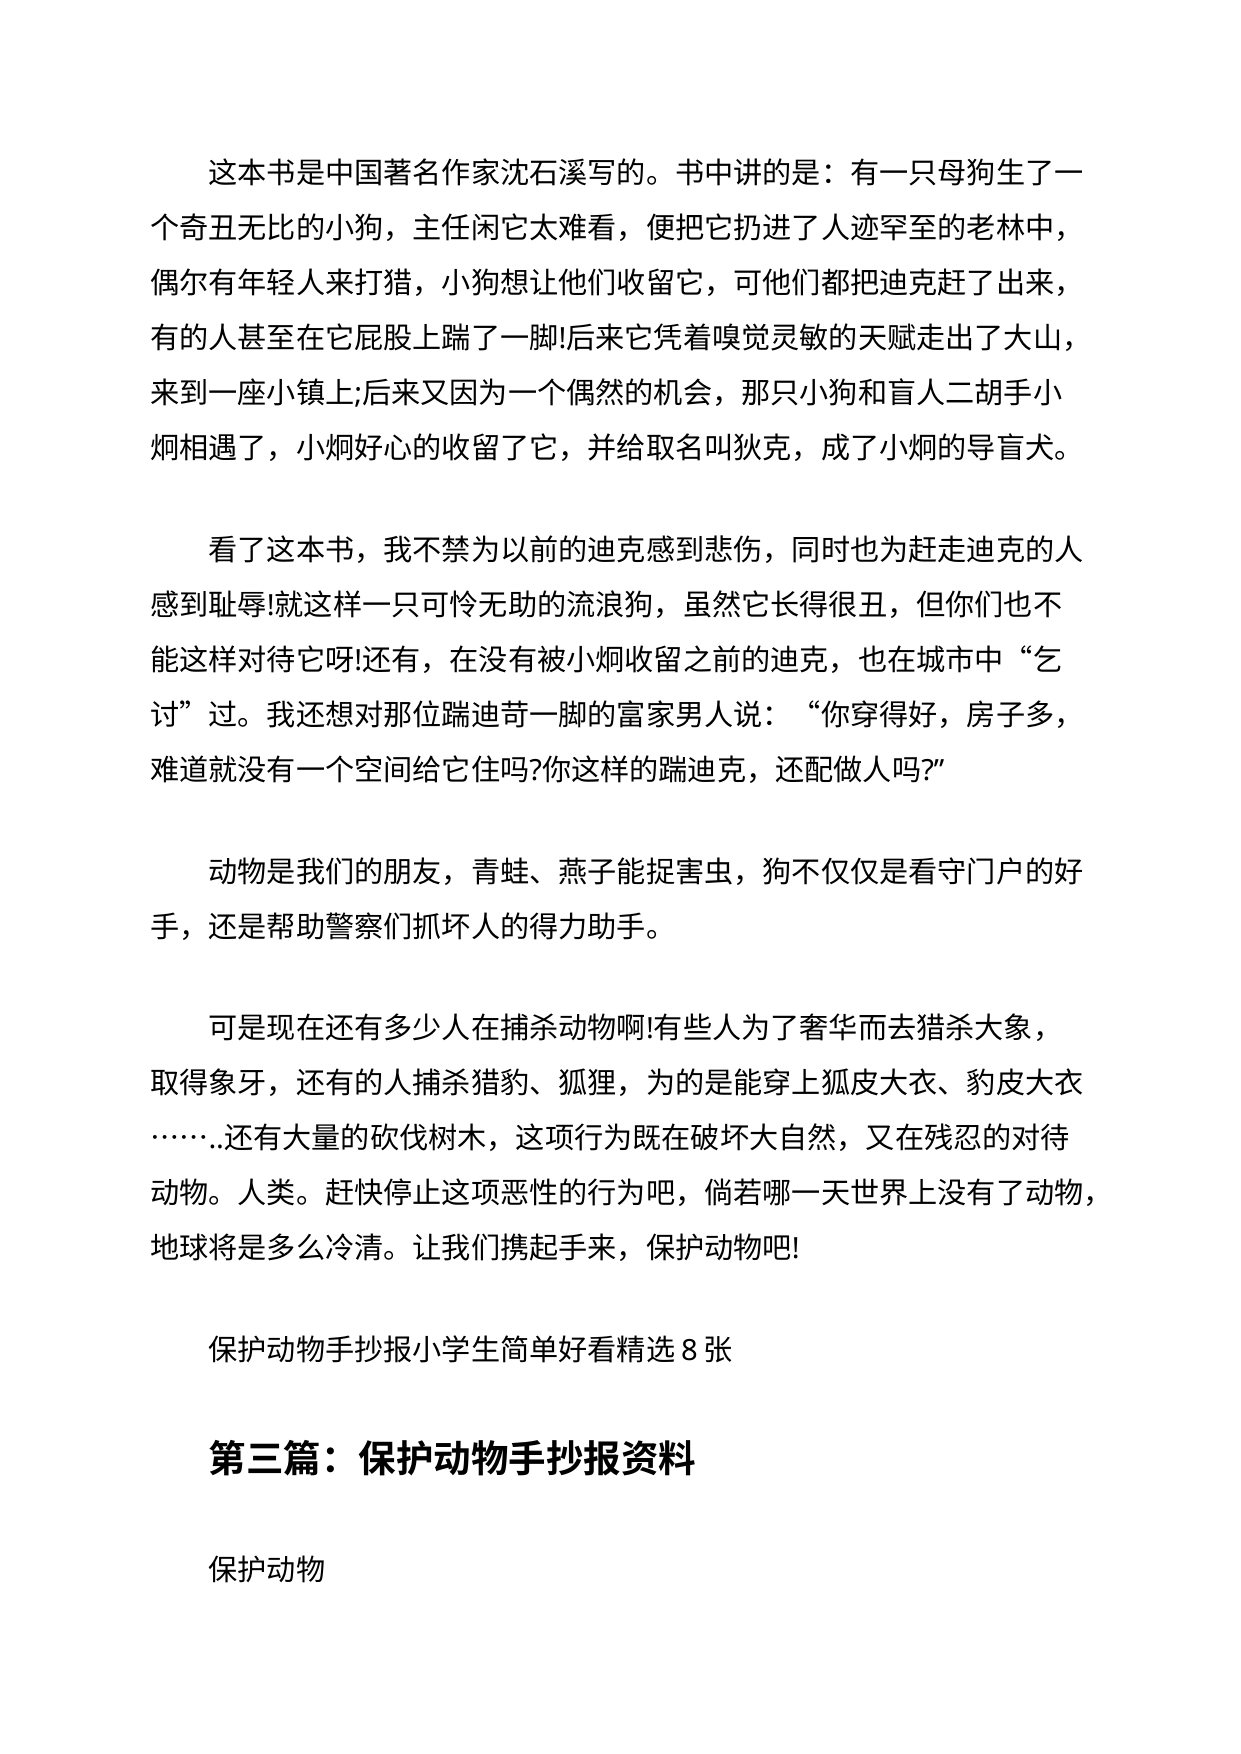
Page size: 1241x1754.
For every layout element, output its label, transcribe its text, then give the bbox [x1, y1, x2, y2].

text 第三篇：保护动物手抄报资料 [150, 1429, 1090, 1483]
text 保护动物手抄报小学生简单好看精选8张 [150, 1327, 1090, 1369]
text 这本书是中国著名作家沈石溪写的。书中讲的是：有一只母狗生了一个奇丑无比的小狗，主任闲它太难看，便把它扔进了人迹罕至的老林中，偶尔有年轻人来打猎，小狗想让他们收留它，可他们都把迪克赶了出来，有的人甚至在它屁股上踹了一脚!后来它凭着嗅觉灵敏的天赋走出了大山，来到一座小镇上;后来又因为一个偶然的机会，那只小狗和盲人二胡手小炯相遇了，小炯好心的收留了它，并给取名叫狄克，成了小炯的导盲犬。 [150, 150, 1090, 467]
text 保护动物 [150, 1546, 1090, 1588]
text 可是现在还有多少人在捕杀动物啊!有些人为了奢华而去猎杀大象，取得象牙，还有的人捕杀猎豹、狐狸，为的是能穿上狐皮大衣、豹皮大衣……..还有大量的砍伐树木，这项行为既在破坏大自然，又在残忍的对待动物。人类。赶快停止这项恶性的行为吧，倘若哪一天世界上没有了动物，地球将是多么冷清。让我们携起手来，保护动物吧! [150, 1005, 1090, 1267]
text 看了这本书，我不禁为以前的迪克感到悲伤，同时也为赶走迪克的人感到耻辱!就这样一只可怜无助的流浪狗，虽然它长得很丑，但你们也不能这样对待它呀!还有，在没有被小炯收留之前的迪克，也在城市中“乞讨”过。我还想对那位踹迪苛一脚的富家男人说：“你穿得好，房子多，难道就没有一个空间给它住吗?你这样的踹迪克，还配做人吗?” [150, 526, 1090, 789]
text 动物是我们的朋友，青蛙、燕子能捉害虫，狗不仅仅是看守门户的好手，还是帮助警察们抓坏人的得力助手。 [150, 848, 1090, 945]
